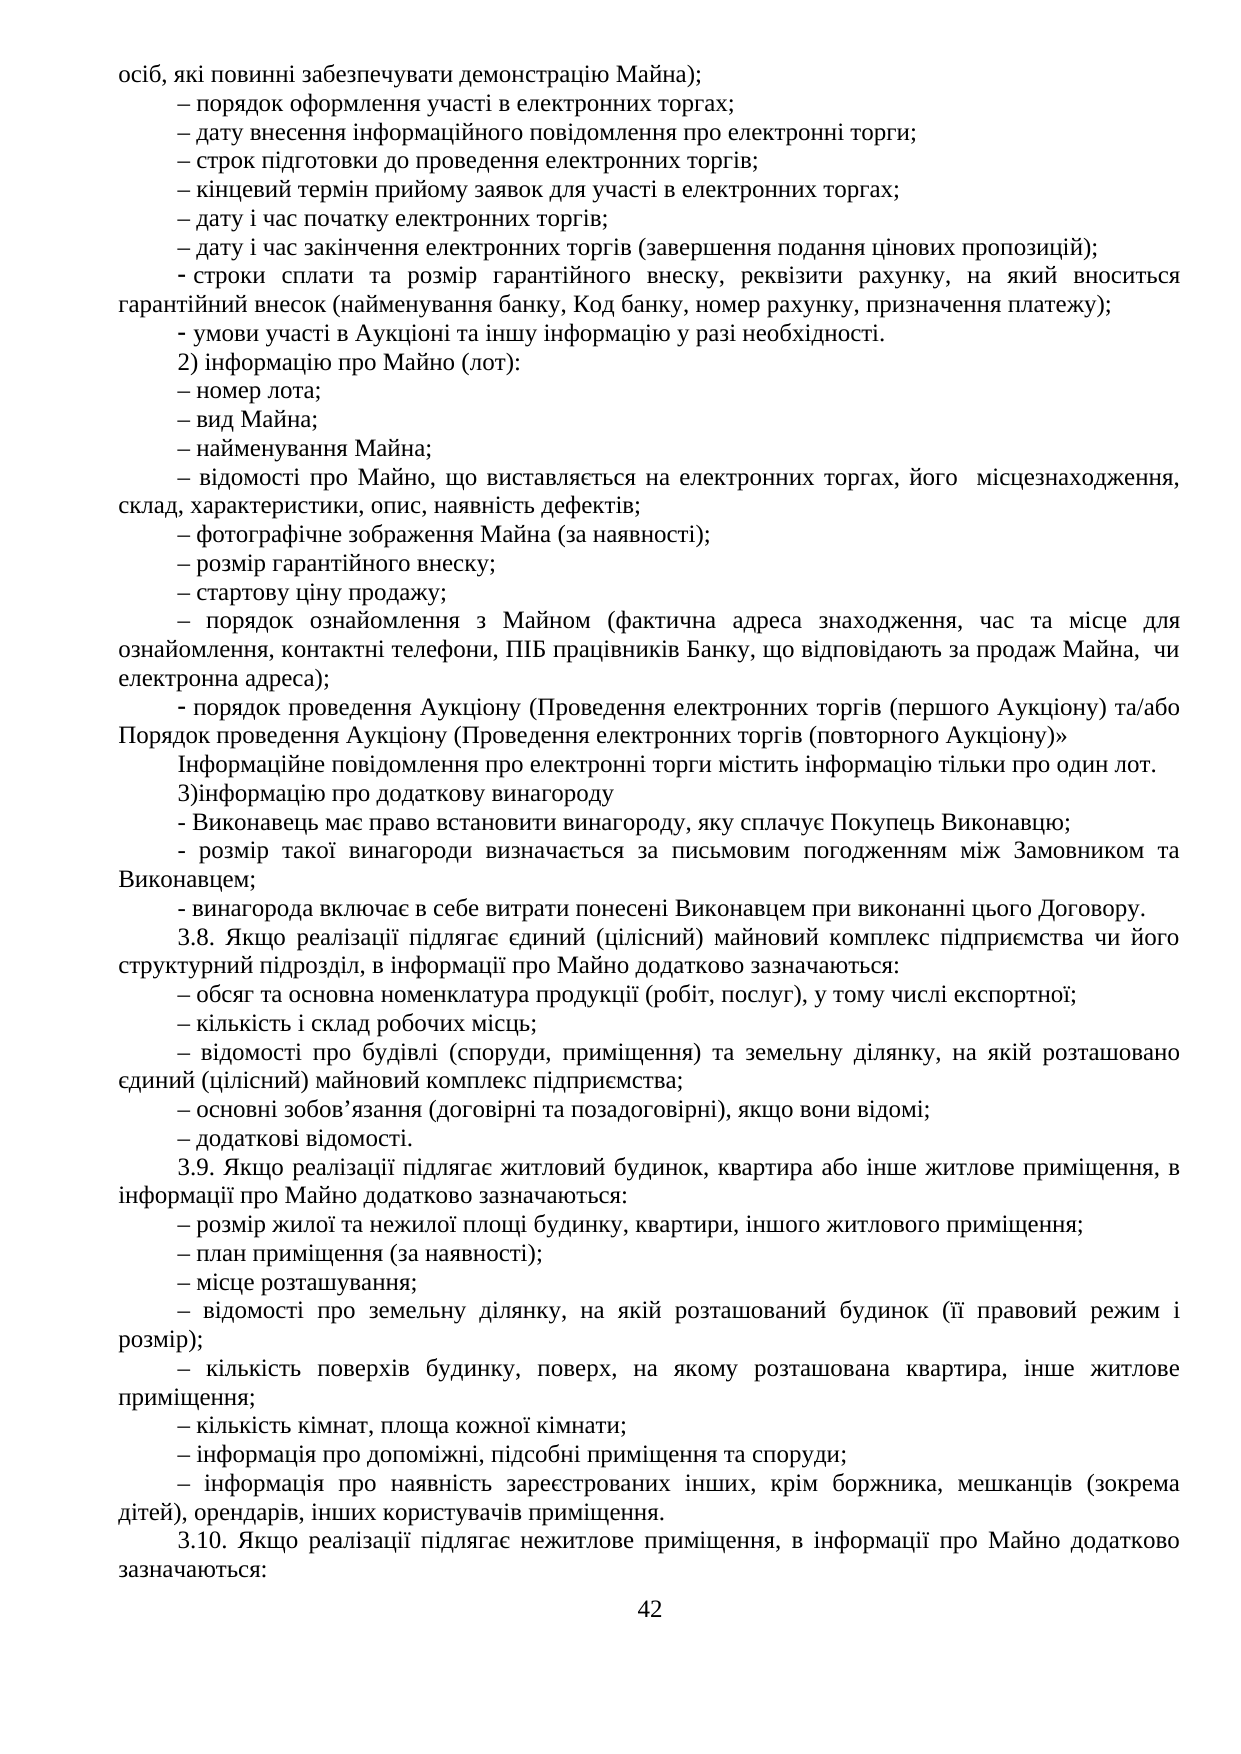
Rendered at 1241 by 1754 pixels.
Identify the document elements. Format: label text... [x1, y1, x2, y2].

text – стартову ціну продажу; [118, 577, 1181, 605]
list умови участі в Аукціоні та іншу інформацію у разі необхідності. [118, 318, 1181, 347]
text - розмір такої винагороди визначається за письмовим погодженням між Замовником та Виконавцем; [118, 835, 1181, 893]
text – основні зобов’язання (договірні та позадоговірні), якщо вони відомі; [118, 1094, 1181, 1123]
text – порядок ознайомлення з Майном (фактична адреса знаходження, час та місце для ознайомлення, контактні телефони, ПІБ працівників Банку, що відповідають за продаж Майна, чи електронна адреса); [118, 605, 1181, 692]
text – інформація про наявність зареєстрованих інших, крім боржника, мешканців (зокрема дітей), орендарів, інших користувачів приміщення. [118, 1468, 1181, 1525]
text 3.10. Якщо реалізації підлягає нежитлове приміщення, в інформації про Майно додатково зазначаються: [118, 1525, 1181, 1583]
text – дату внесення інформаційного повідомлення про електронні торги; [118, 117, 1181, 145]
text – дату і час закінчення електронних торгів (завершення подання цінових пропозицій); [118, 232, 1181, 260]
text – номер лота; [118, 375, 1181, 404]
text – план приміщення (за наявності); [118, 1238, 1181, 1267]
text – кінцевий термін прийому заявок для участі в електронних торгах; [118, 174, 1181, 203]
text - Виконавець має право встановити винагороду, яку сплачує Покупець Виконавцю; [118, 807, 1181, 835]
text 2) інформацію про Майно (лот): [118, 347, 1181, 375]
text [118, 59, 1181, 88]
text – кількість поверхів будинку, поверх, на якому розташована квартира, інше житлове приміщення; [118, 1353, 1181, 1410]
text – відомості про Майно, що виставляється на електронних торгах, його місцезнаходження, склад, характеристики, опис, наявність дефектів; [118, 462, 1181, 519]
text 3.9. Якщо реалізації підлягає житловий будинок, квартира або інше житлове приміщення, в інформації про Майно додатково зазначаються: [118, 1152, 1181, 1209]
list порядок проведення Аукціону (Проведення електронних торгів (першого Аукціону) та/або Порядок проведення Аукціону (Проведення електронних торгів (повторного Аукціону)» [118, 692, 1181, 749]
text – розмір жилої та нежилої площі будинку, квартири, іншого житлового приміщення; [118, 1209, 1181, 1238]
text 3)інформацію про додаткову винагороду [118, 778, 1181, 807]
text – фотографічне зображення Майна (за наявності); [118, 519, 1181, 548]
text – місце розташування; [118, 1267, 1181, 1295]
text – найменування Майна; [118, 433, 1181, 462]
text – вид Майна; [118, 404, 1181, 433]
text – відомості про будівлі (споруди, приміщення) та земельну ділянку, на якій розташовано єдиний (цілісний) майновий комплекс підприємства; [118, 1037, 1181, 1094]
text – строк підготовки до проведення електронних торгів; [118, 145, 1181, 174]
text – порядок оформлення участі в електронних торгах; [118, 88, 1181, 117]
text – обсяг та основна номенклатура продукції (робіт, послуг), у тому числі експортної; [118, 979, 1181, 1008]
text Інформаційне повідомлення про електронні торги містить інформацію тільки про один лот. [118, 749, 1181, 778]
text – дату і час початку електронних торгів; [118, 203, 1181, 232]
text – кількість і склад робочих місць; [118, 1008, 1181, 1037]
text – розмір гарантійного внеску; [118, 548, 1181, 577]
text - винагорода включає в себе витрати понесені Виконавцем при виконанні цього Договору. [118, 893, 1181, 922]
text 3.8. Якщо реалізації підлягає єдиний (цілісний) майновий комплекс підприємства чи його структурний підрозділ, в інформації про Майно додатково зазначаються: [118, 922, 1181, 979]
text – інформація про допоміжні, підсобні приміщення та споруди; [118, 1439, 1181, 1468]
text – додаткові відомості. [118, 1123, 1181, 1152]
text – кількість кімнат, площа кожної кімнати; [118, 1410, 1181, 1439]
list строки сплати та розмір гарантійного внеску, реквізити рахунку, на який вноситься гарантійний внесок (найменування банку, Код банку, номер рахунку, призначення платежу); [118, 260, 1181, 318]
text – відомості про земельну ділянку, на якій розташований будинок (її правовий режим і розмір); [118, 1295, 1181, 1353]
